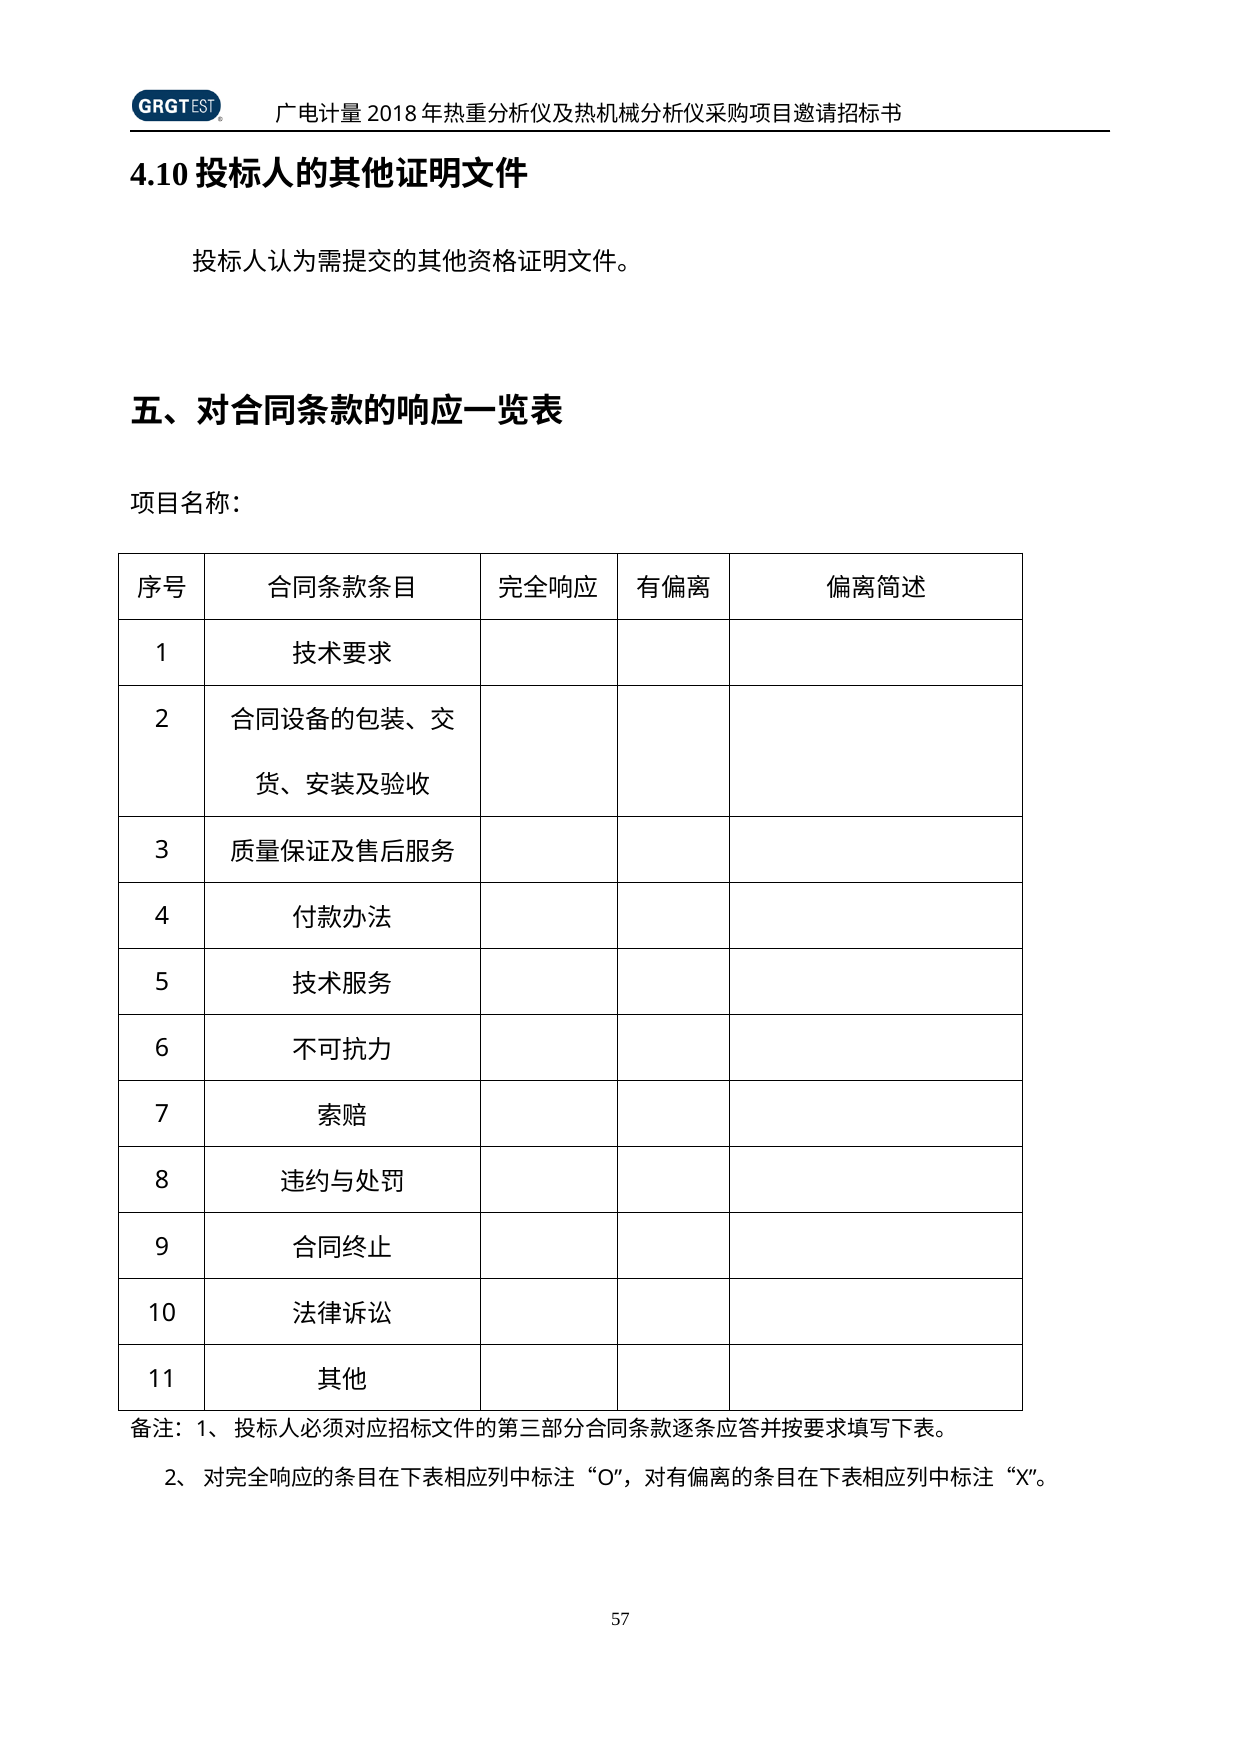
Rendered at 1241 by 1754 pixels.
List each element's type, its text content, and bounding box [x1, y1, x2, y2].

table_cell [618, 1345, 729, 1410]
table_cell [481, 686, 617, 816]
table_cell 1 [119, 620, 204, 684]
table_cell [618, 883, 729, 948]
table_cell 7 [119, 1081, 204, 1146]
text 备注：1、 投标人必须对应招标文件的第三部分合同条款逐条应答并按要求填写下表。 [130, 1411, 1110, 1443]
table_cell [618, 620, 729, 684]
table_cell 8 [119, 1147, 204, 1212]
table_cell [618, 1081, 729, 1146]
table_cell [730, 883, 1022, 948]
table_cell 技术服务 [205, 949, 480, 1014]
table_cell [618, 817, 729, 882]
table_cell [730, 686, 1022, 816]
table_cell [618, 949, 729, 1014]
table_cell [481, 1147, 617, 1212]
table_cell [481, 1279, 617, 1344]
table_cell 付款办法 [205, 883, 480, 948]
table_cell 技术要求 [205, 620, 480, 684]
table_cell 不可抗力 [205, 1015, 480, 1080]
table_cell [618, 1279, 729, 1344]
table_cell 6 [119, 1015, 204, 1080]
table_cell [481, 1213, 617, 1278]
table_cell [481, 883, 617, 948]
table_cell [730, 1081, 1022, 1146]
text 2、 对完全响应的条目在下表相应列中标注“O”，对有偏离的条目在下表相应列中标注“X”。 [130, 1459, 1110, 1492]
table_cell 质量保证及售后服务 [205, 817, 480, 882]
table_cell [618, 1147, 729, 1212]
table_cell 违约与处罚 [205, 1147, 480, 1212]
table_header 序号 [119, 554, 204, 618]
table_cell 2 [119, 686, 204, 816]
table_cell [730, 817, 1022, 882]
table_cell 合同终止 [205, 1213, 480, 1278]
table_cell 3 [119, 817, 204, 882]
table_cell [730, 949, 1022, 1014]
text 投标人认为需提交的其他资格证明文件。 [130, 227, 1110, 292]
table_cell [618, 1213, 729, 1278]
picture [129, 88, 224, 122]
table_cell [618, 686, 729, 816]
table_cell [730, 1213, 1022, 1278]
table_header 有偏离 [618, 554, 729, 618]
table_cell 4 [119, 883, 204, 948]
table_cell [481, 1015, 617, 1080]
table_cell [730, 1345, 1022, 1410]
table_cell [481, 1081, 617, 1146]
table_cell 5 [119, 949, 204, 1014]
table_cell [730, 1147, 1022, 1212]
table_cell [481, 949, 617, 1014]
table_header 合同条款条目 [205, 554, 480, 618]
table_cell [481, 1345, 617, 1410]
table_cell [481, 620, 617, 684]
table_cell 其他 [205, 1345, 480, 1410]
table_cell [481, 817, 617, 882]
table_cell 9 [119, 1213, 204, 1278]
table_cell [730, 620, 1022, 684]
table_cell 11 [119, 1345, 204, 1410]
table_cell 法律诉讼 [205, 1279, 480, 1344]
table_header 完全响应 [481, 554, 617, 618]
text 项目名称： [130, 469, 1110, 534]
table_header 偏离简述 [730, 554, 1022, 618]
table_cell 索赔 [205, 1081, 480, 1146]
table_cell [730, 1279, 1022, 1344]
table_cell [730, 1015, 1022, 1080]
table_cell 合同设备的包装、交货、安装及验收 [205, 686, 480, 816]
table_cell [618, 1015, 729, 1080]
subtitle 4.10投标人的其他证明文件 [130, 138, 1110, 203]
subtitle 五、对合同条款的响应一览表 [130, 375, 1110, 440]
table_cell 10 [119, 1279, 204, 1344]
